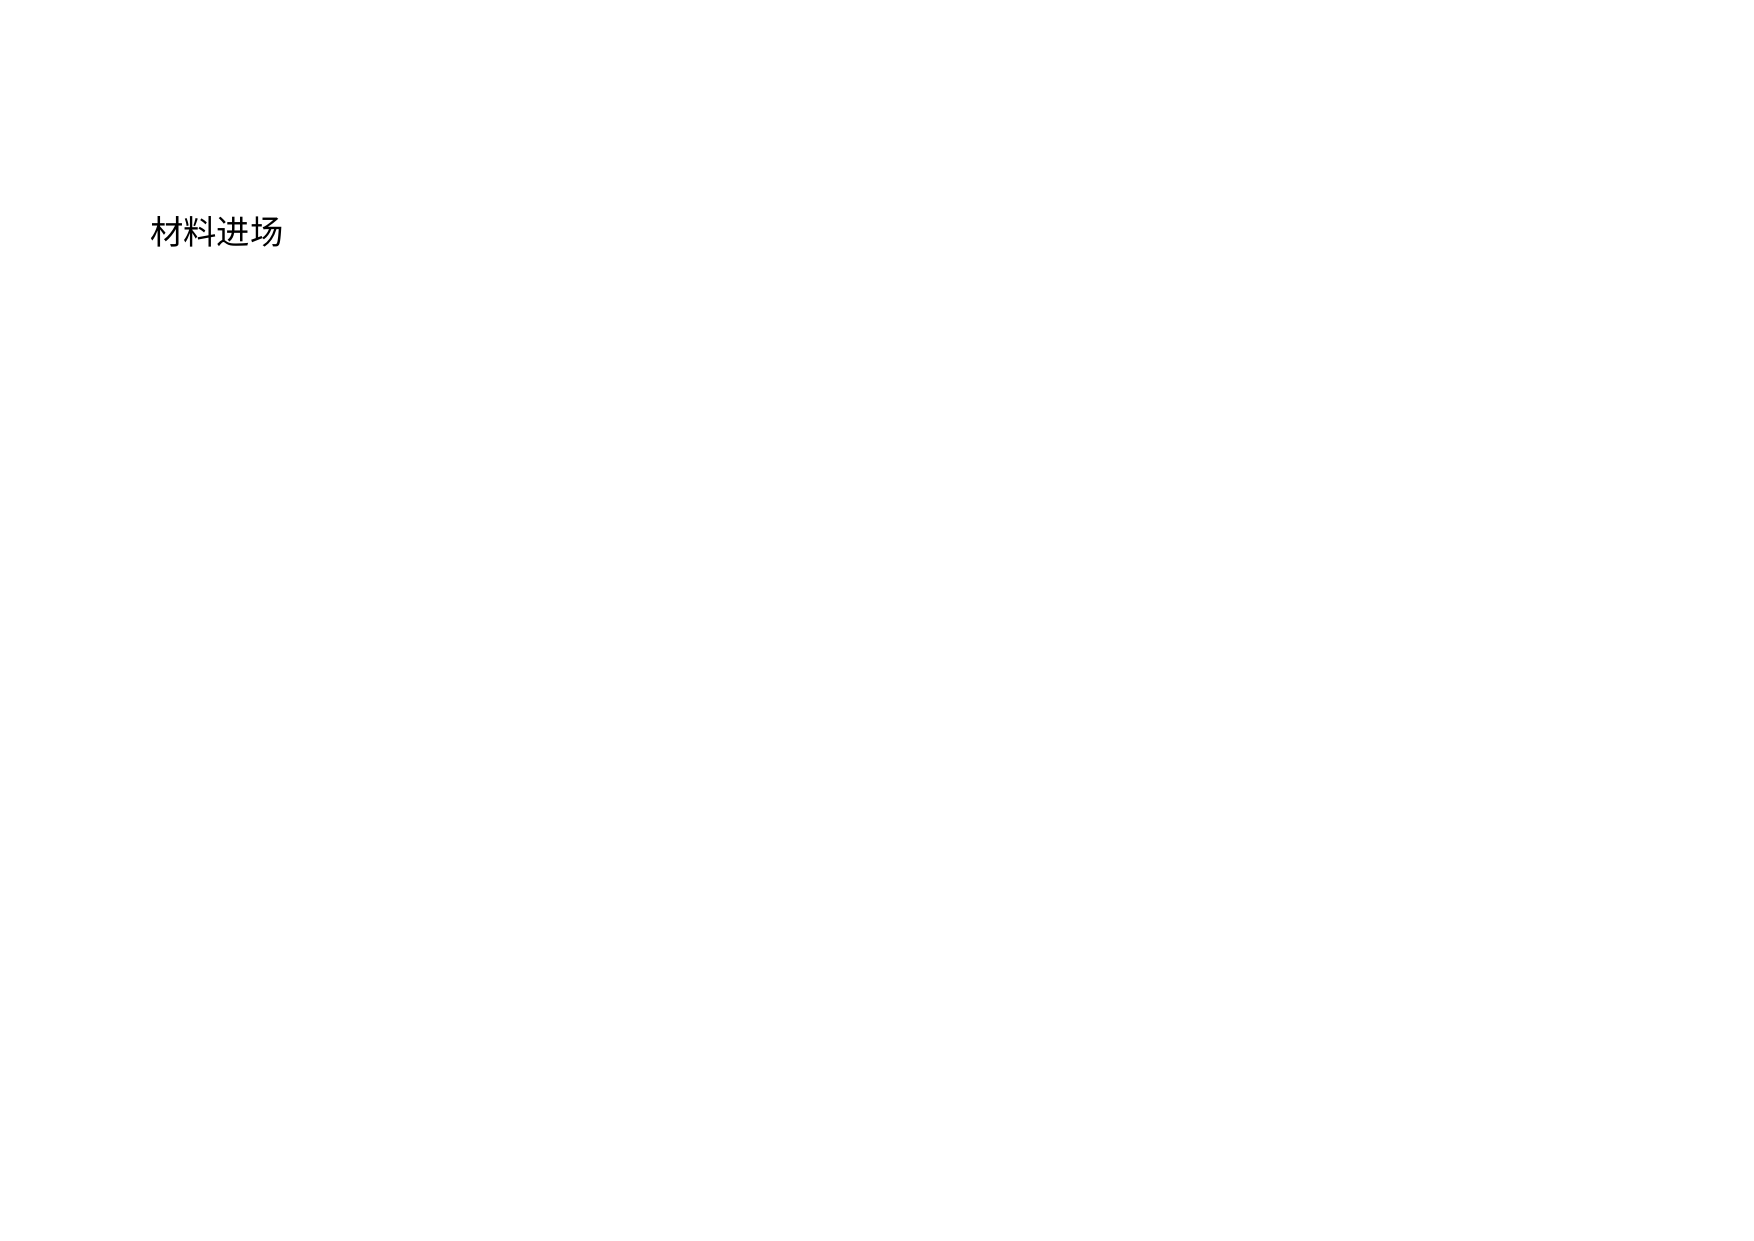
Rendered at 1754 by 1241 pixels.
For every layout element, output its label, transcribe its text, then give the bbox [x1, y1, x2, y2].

list 材料进场 [150, 198, 1604, 263]
